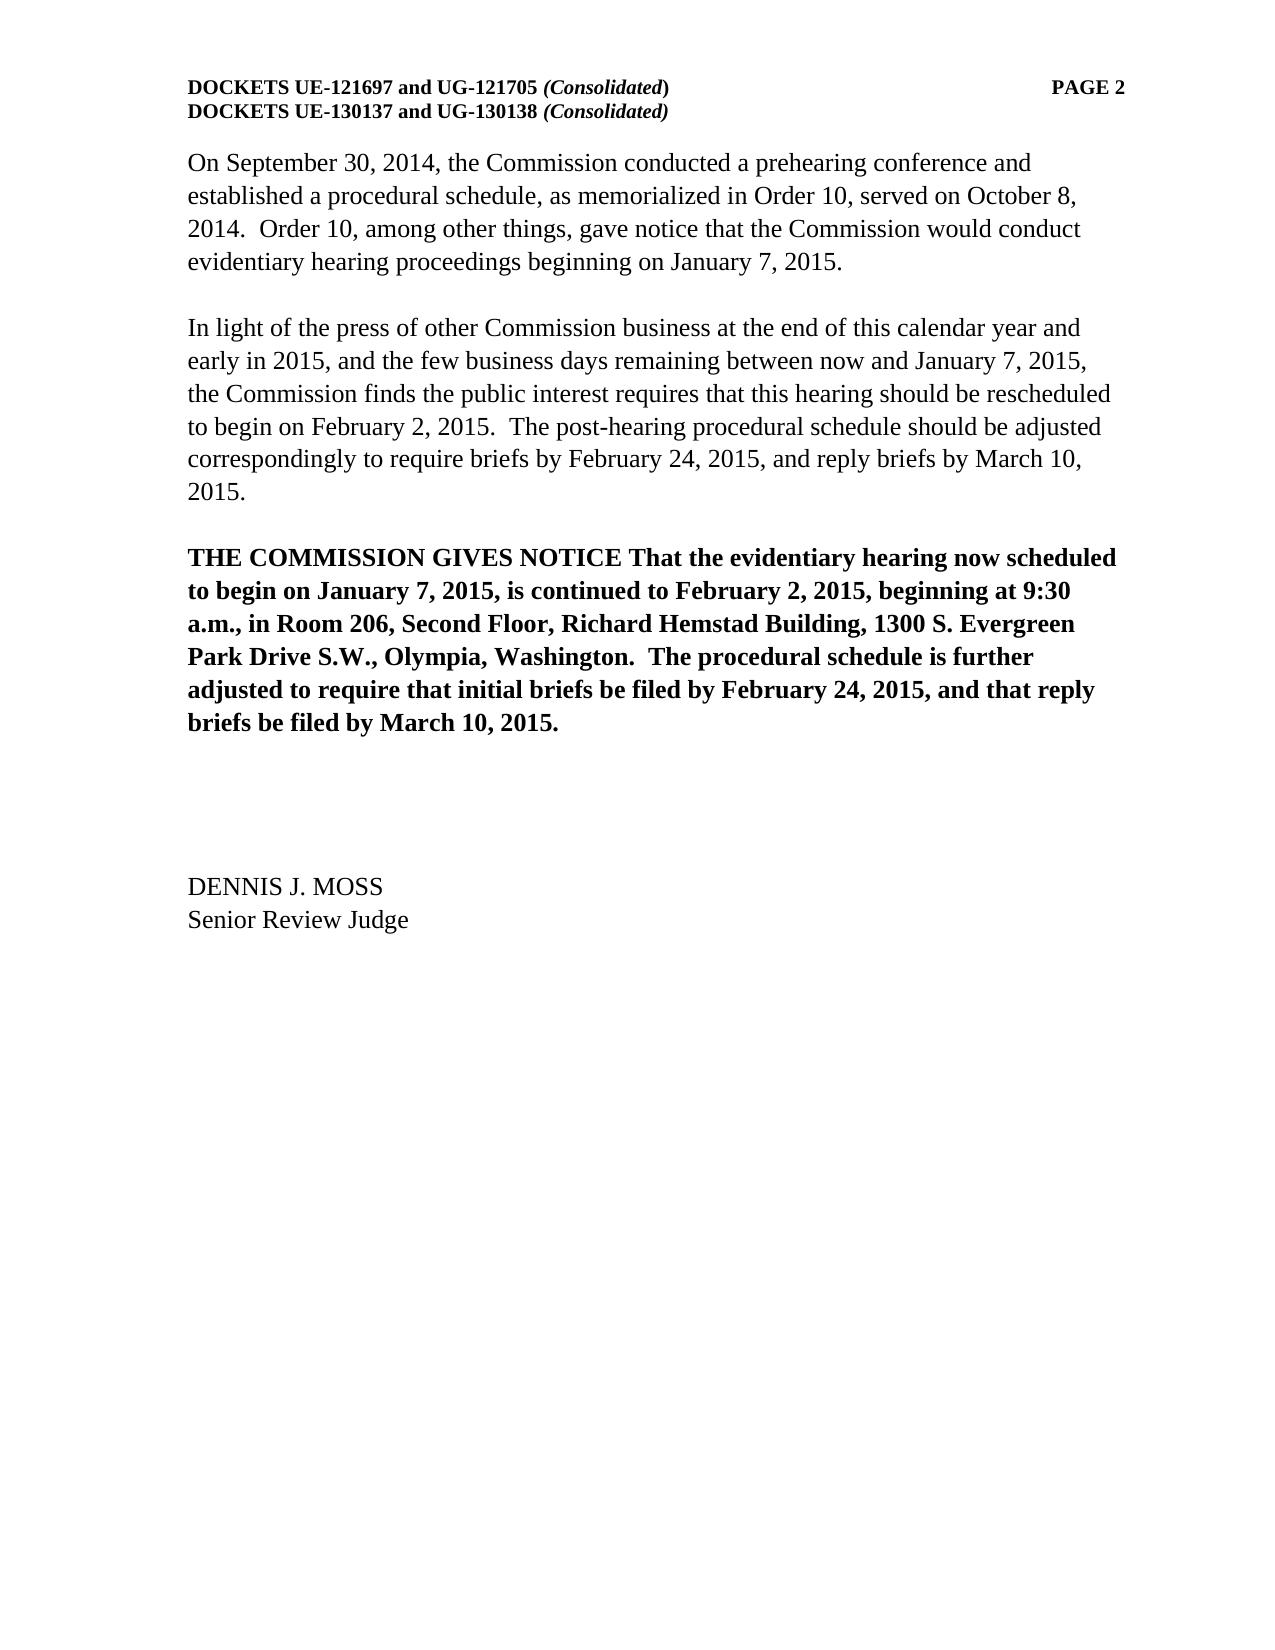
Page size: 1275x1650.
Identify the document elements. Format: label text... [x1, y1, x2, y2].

text Senior Review Judge [187, 904, 1125, 934]
text In light of the press of other Commission business at the end of this calendar year and early in 2015, and the few business days remaining between now and January 7, 2015, the Commission finds the public interest requires that this hearing should be rescheduled to begin on February 2, 2015. The post-hearing procedural schedule should be adjusted correspondingly to require briefs by February 24, 2015, and reply briefs by March 10, 2015. [187, 312, 1125, 506]
text On September 30, 2014, the Commission conducted a prehearing conference and established a procedural schedule, as memorialized in Order 10, served on October 8, 2014. Order 10, among other things, gave notice that the Commission would conduct evidentiary hearing proceedings beginning on January 7, 2015. [187, 147, 1125, 276]
text DENNIS J. MOSS [187, 871, 1125, 901]
text THE COMMISSION GIVES NOTICE That the evidentiary hearing now scheduled to begin on January 7, 2015, is continued to February 2, 2015, beginning at 9:30 a.m., in Room 206, Second Floor, Richard Hemstad Building, 1300 S. Evergreen Park Drive S.W., Olympia, Washington. The procedural schedule is further adjusted to require that initial briefs be filed by February 24, 2015, and that reply briefs be filed by March 10, 2015. [187, 542, 1125, 737]
